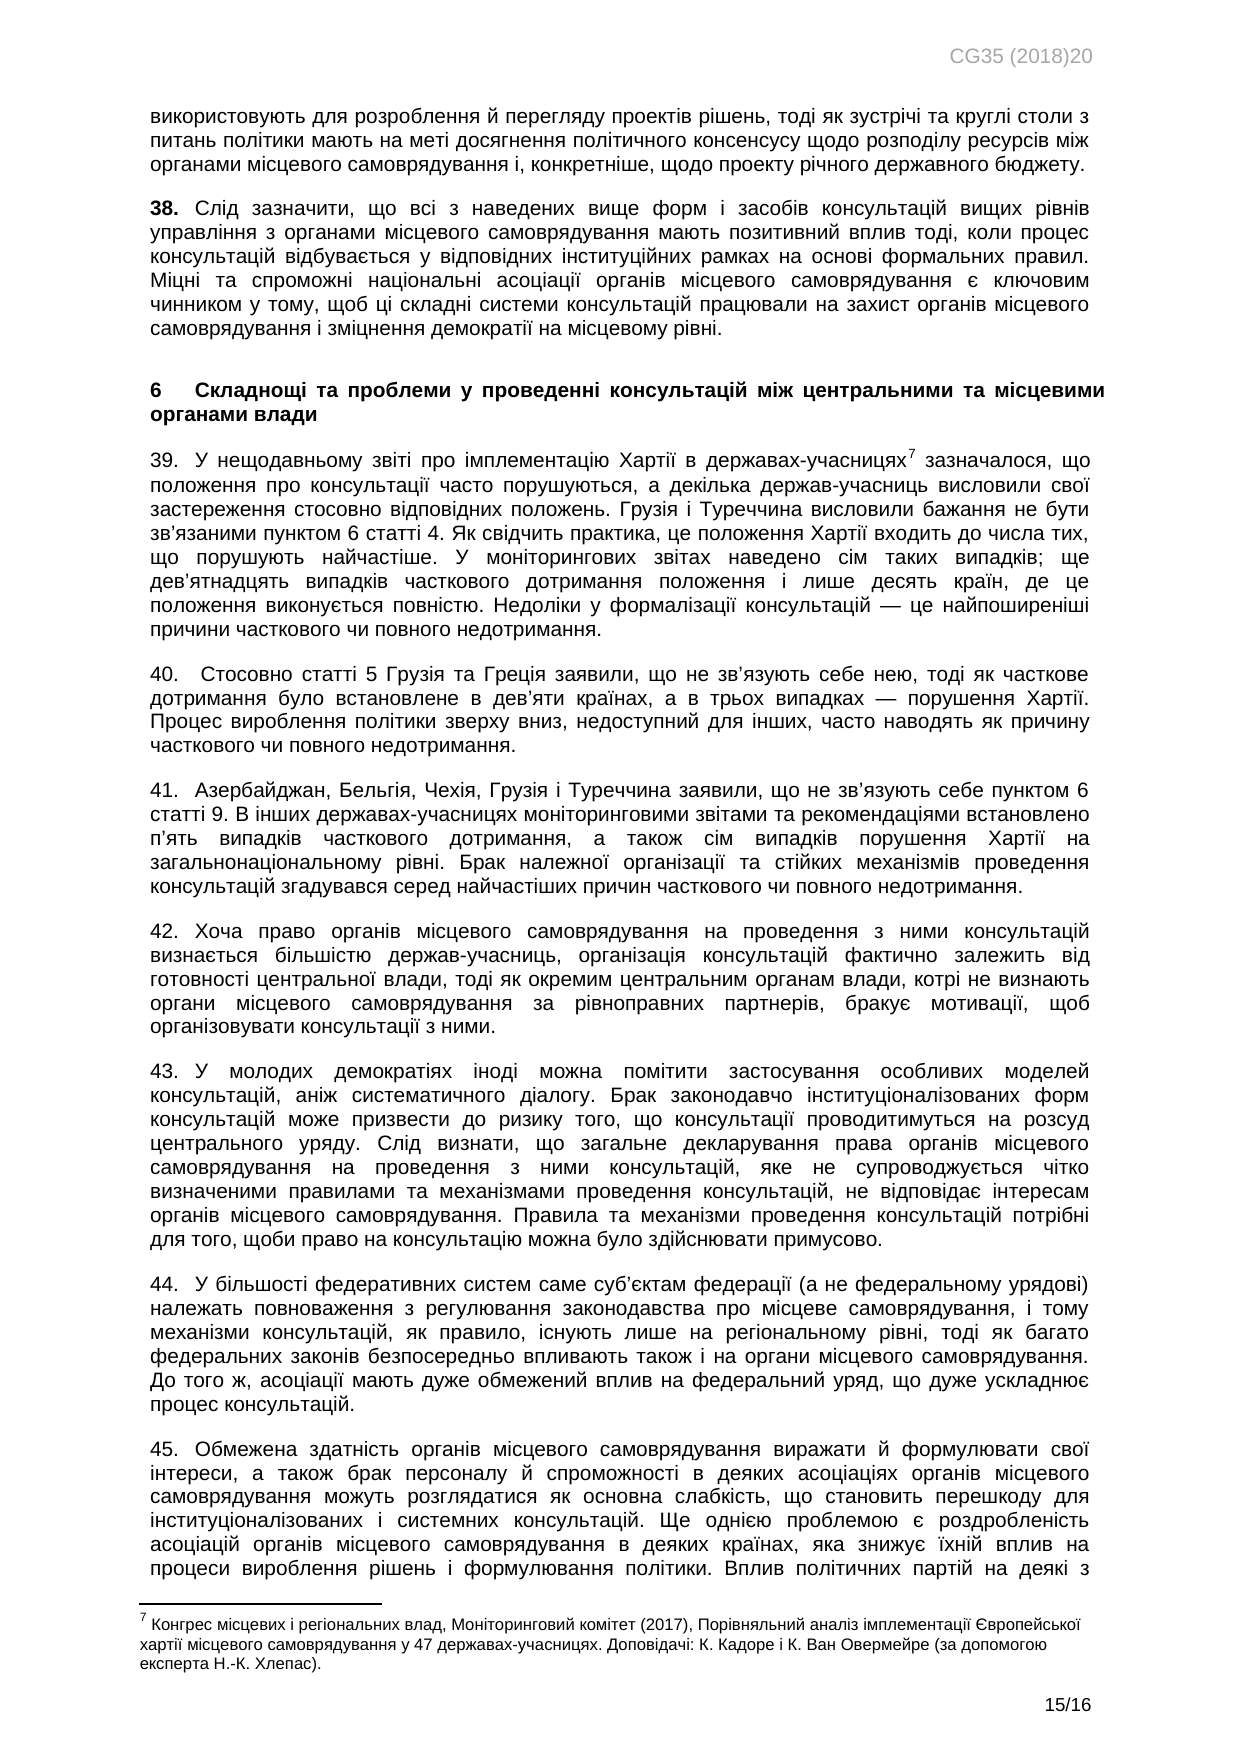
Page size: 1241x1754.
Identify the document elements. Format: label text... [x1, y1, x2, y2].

list Слід зазначити, що всі з наведених вище форм і засобів консультацій вищих рівнів управління з органами місцевого самоврядування мають позитивний вплив тоді, коли процес консультацій відбувається у відповідних інституційних рамках на основі формальних правил. Міцні та спроможні національні асоціації органів місцевого самоврядування є ключовим чинником у тому, щоб ці складні системи консультацій працювали на захист органів місцевого самоврядування і зміцнення демократії на місцевому рівні. [150, 196, 1091, 340]
list Хоча право органів місцевого самоврядування на проведення з ними консультацій визнається більшістю держав-учасниць, організація консультацій фактично залежить від готовності центральної влади, тоді як окремим центральним органам влади, котрі не визнають органи місцевого самоврядування за рівноправних партнерів, бракує мотивації, щоб організовувати консультації з ними. [150, 918, 1091, 1038]
list Стосовно статті 5 Грузія та Греція заявили, що не зв’язують себе нею, тоді як часткове дотримання було встановлене в дев’яти країнах, а в трьох випадках — порушення Хартії. Процес вироблення політики зверху вниз, недоступний для інших, часто наводять як причину часткового чи повного недотримання. [150, 661, 1091, 757]
list Азербайджан, Бельгія, Чехія, Грузія і Туреччина заявили, що не зв’язують себе пунктом 6 статті 9. В інших державах-учасницях моніторинговими звітами та рекомендаціями встановлено п’ять випадків часткового дотримання, а також сім випадків порушення Хартії на загальнонаціональному рівні. Брак належної організації та стійких механізмів проведення консультацій згадувався серед найчастіших причин часткового чи повного недотримання. [150, 778, 1091, 898]
subtitle Складнощі та проблеми у проведенні консультацій між центральними та місцевими органами влади [150, 377, 1107, 425]
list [150, 1436, 1091, 1580]
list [150, 103, 1090, 175]
list У молодих демократіях іноді можна помітити застосування особливих моделей консультацій, аніж систематичного діалогу. Брак законодавчо інституціоналізованих форм консультацій може призвести до ризику того, що консультації проводитимуться на розсуд центрального уряду. Слід визнати, що загальне декларування права органів місцевого самоврядування на проведення з ними консультацій, яке не супроводжується чітко визначеними правилами та механізмами проведення консультацій, не відповідає інтересам органів місцевого самоврядування. Правила та механізми проведення консультацій потрібні для того, щоби право на консультацію можна було здійснювати примусово. [150, 1059, 1090, 1251]
list У нещодавньому звіті про імплементацію Хартії в державах-учасницях зазначалося, що положення про консультації часто порушуються, а декілька держав-учасниць висловили свої застереження стосовно відповідних положень. Грузія і Туреччина висловили бажання не бути зв’язаними пунктом 6 статті 4. Як свідчить практика, це положення Хартії входить до числа тих, що порушують найчастіше. У моніторингових звітах наведено сім таких випадків; ще дев’ятнадцять випадків часткового дотримання положення і лише десять країн, де це положення виконується повністю. Недоліки у формалізації консультацій — це найпоширеніші причини часткового чи повного недотримання. [150, 446, 1091, 640]
list У більшості федеративних систем саме суб’єктам федерації (а не федеральному урядові) належать повноваження з регулювання законодавства про місцеве самоврядування, і тому механізми консультацій, як правило, існують лише на регіональному рівні, тоді як багато федеральних законів безпосередньо впливають також і на органи місцевого самоврядування. До того ж, асоціації мають дуже обмежений вплив на федеральний уряд, що дуже ускладнює процес консультацій. [150, 1272, 1090, 1416]
